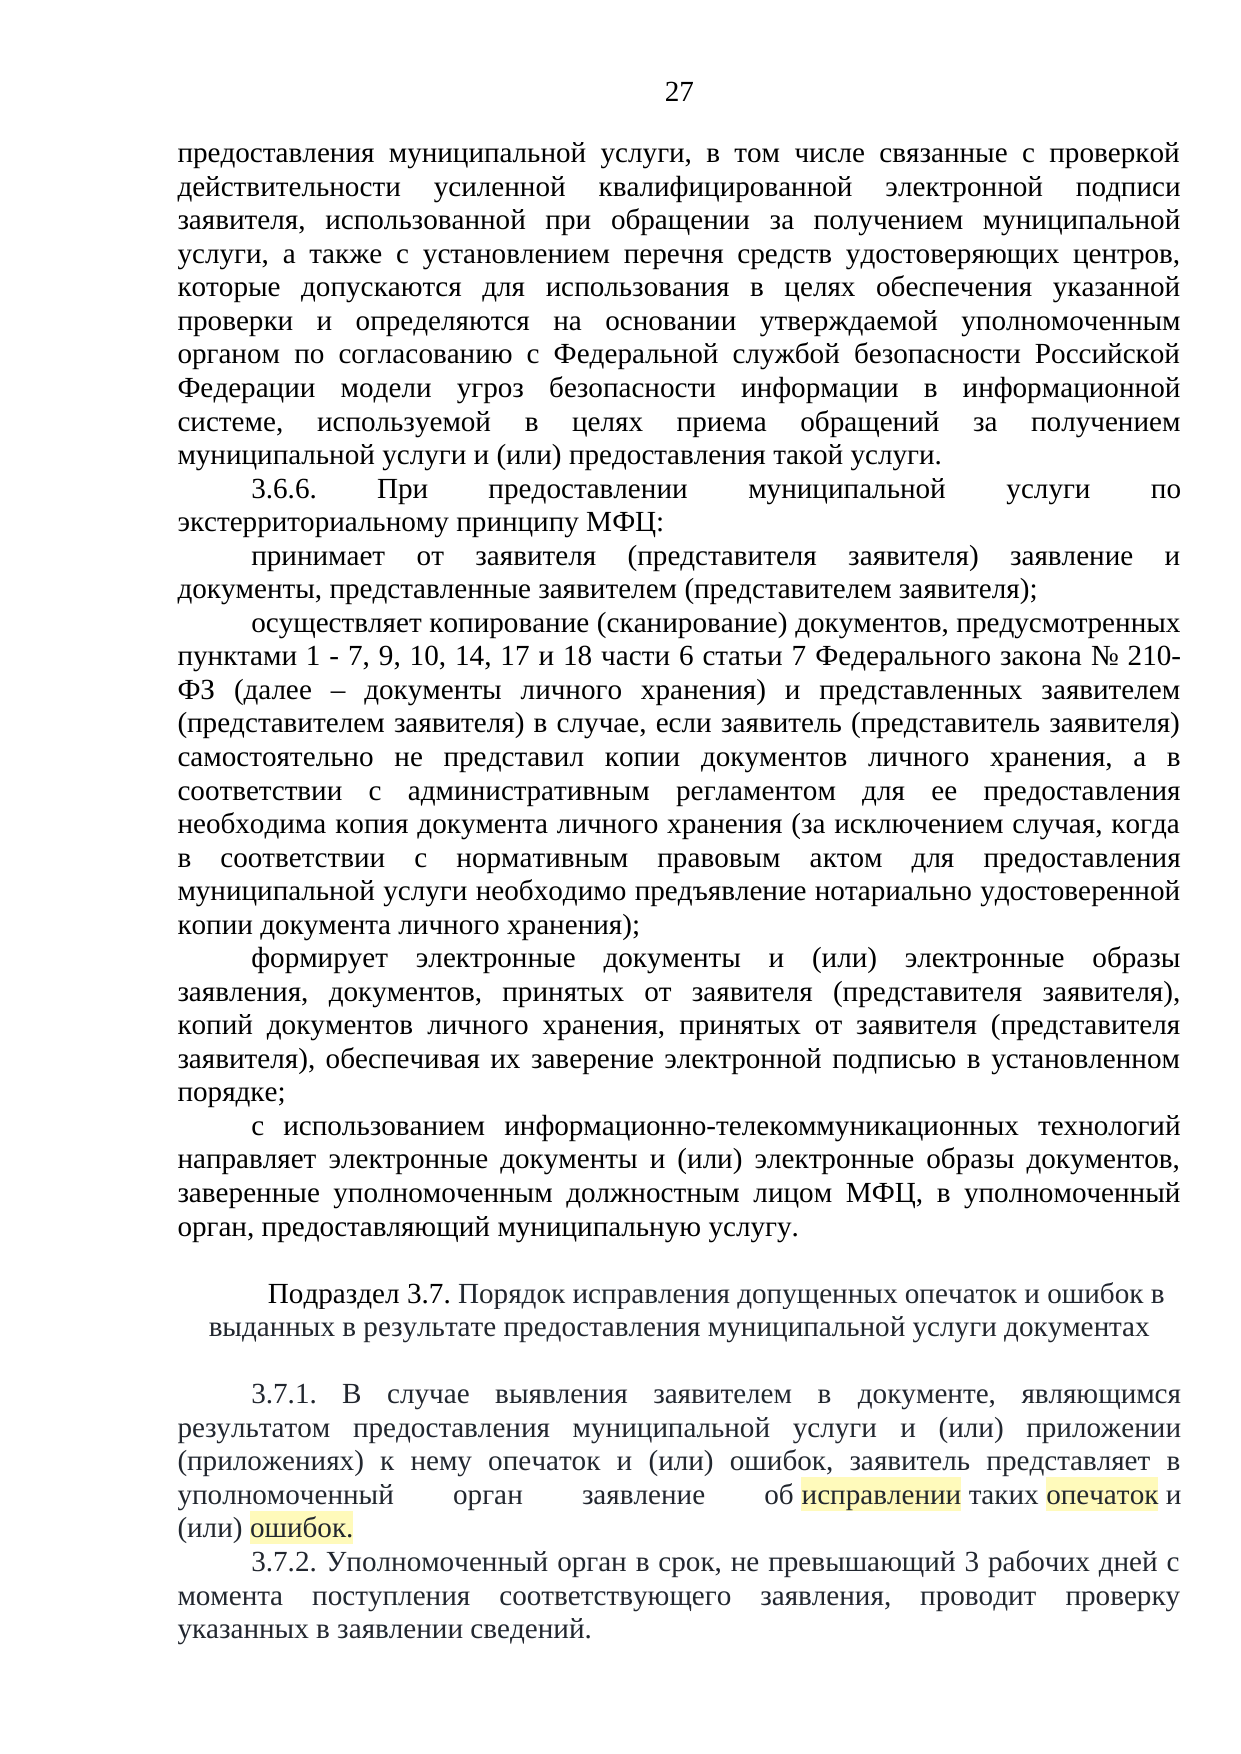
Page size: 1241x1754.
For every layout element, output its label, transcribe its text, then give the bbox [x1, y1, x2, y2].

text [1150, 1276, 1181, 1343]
text 3.7.1. В случае выявления заявителем в документе, являющимся результатом предоставления муниципальной услуги и (или) приложении (приложениях) к нему опечаток и (или) ошибок, заявитель представляет в уполномоченный орган заявление об исправлении таких опечаток и (или) ошибок. [177, 1410, 1181, 1544]
text формирует электронные документы и (или) электронные образы заявления, документов, принятых от заявителя (представителя заявителя), копий документов личного хранения, принятых от заявителя (представителя заявителя), обеспечивая их заверение электронной подписью в установленном порядке; [177, 940, 1181, 1108]
text 3.7.2. Уполномоченный орган в срок, не превышающий 3 рабочих дней с момента поступления соответствующего заявления, проводит проверку указанных в заявлении сведений. [177, 1544, 1181, 1645]
text осуществляет копирование (сканирование) документов, предусмотренных пунктами 1 - 7, 9, 10, 14, 17 и 18 части 6 статьи 7 Федерального закона № 210-ФЗ (далее – документы личного хранения) и представленных заявителем (представителем заявителя) в случае, если заявитель (представитель заявителя) самостоятельно не представил копии документов личного хранения, а в соответствии с административным регламентом для ее предоставления необходима копия документа личного хранения (за исключением случая, когда в соответствии с нормативным правовым актом для предоставления муниципальной услуги необходимо предъявление нотариально удостоверенной копии документа личного хранения); [177, 605, 1181, 940]
text принимает от заявителя (представителя заявителя) заявление и документы, представленные заявителем (представителем заявителя); [177, 538, 1181, 605]
text Подраздел 3.7. Порядок исправления допущенных опечаток и ошибок в выданных в результате предоставления муниципальной услуги документах [177, 1276, 458, 1343]
text 3.7.1. В случае выявления заявителем в документе, являющимся результатом предоставления муниципальной услуги и (или) приложении (приложениях) к нему опечаток и (или) ошибок, заявитель представляет в уполномоченный орган заявление об исправлении таких опечаток и (или) ошибок. [177, 1376, 858, 1410]
text с использованием информационно-телекоммуникационных технологий направляет электронные документы и (или) электронные образы документов, заверенные уполномоченным должностным лицом МФЦ, в уполномоченный орган, предоставляющий муниципальную услугу. [177, 1108, 1181, 1242]
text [177, 135, 1181, 471]
text 3.6.6. При предоставлении муниципальной услуги по экстерриториальному принципу МФЦ: [177, 471, 1181, 538]
